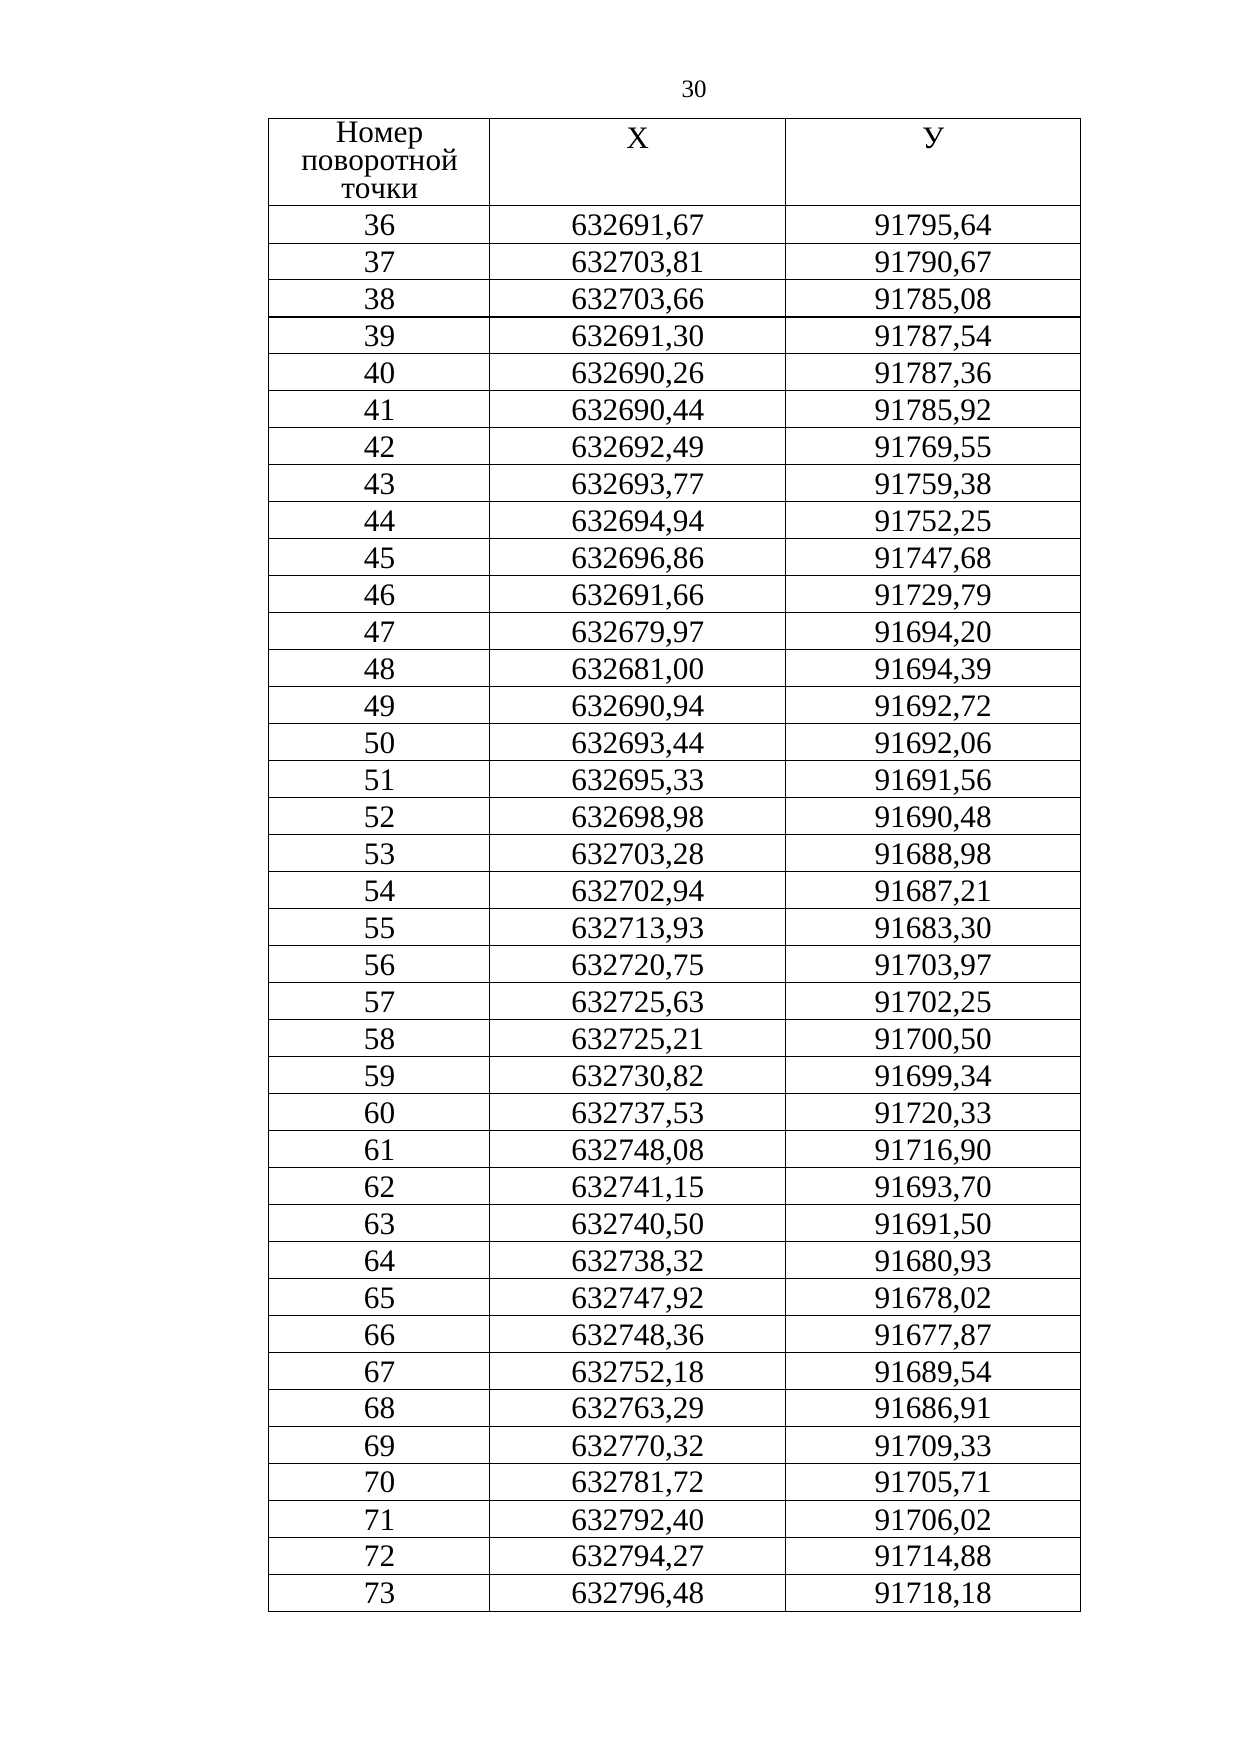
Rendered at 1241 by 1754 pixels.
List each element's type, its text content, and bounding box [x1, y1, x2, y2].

table_cell 632691,67 [490, 206, 785, 242]
table_cell 60 [269, 1094, 489, 1130]
table_cell 91688,98 [786, 835, 1080, 871]
table_cell 44 [269, 502, 489, 538]
table_cell 66 [269, 1316, 489, 1352]
table_cell 632713,93 [490, 909, 785, 945]
table_cell 91785,08 [786, 280, 1080, 316]
table_header Номер поворотной точки [269, 119, 489, 205]
table_cell 40 [269, 354, 489, 390]
table_cell 91729,79 [786, 576, 1080, 612]
table_cell 632690,94 [490, 687, 785, 723]
table_cell 632748,08 [490, 1131, 785, 1167]
table_cell 632752,18 [490, 1353, 785, 1389]
table_cell 72 [269, 1538, 489, 1574]
table_cell 91680,93 [786, 1242, 1080, 1278]
table_cell 632679,97 [490, 613, 785, 649]
table_cell 632763,29 [490, 1390, 785, 1426]
table_cell 632748,36 [490, 1316, 785, 1352]
table_cell 632681,00 [490, 650, 785, 686]
table_cell 632720,75 [490, 946, 785, 982]
table_cell 632691,66 [490, 576, 785, 612]
table_cell 55 [269, 909, 489, 945]
table_header Х [490, 119, 785, 205]
table_cell 91747,68 [786, 539, 1080, 575]
table_cell 91687,21 [786, 872, 1080, 908]
table_cell 67 [269, 1353, 489, 1389]
table_cell 91694,20 [786, 613, 1080, 649]
table_cell 42 [269, 428, 489, 464]
table_cell 632703,81 [490, 244, 785, 279]
table_cell 632693,44 [490, 724, 785, 760]
table_cell 91693,70 [786, 1168, 1080, 1204]
table_cell 91703,97 [786, 946, 1080, 982]
table_cell 54 [269, 872, 489, 908]
table_cell 632703,28 [490, 835, 785, 871]
table_cell 63 [269, 1205, 489, 1241]
table_cell 91689,54 [786, 1353, 1080, 1389]
table_cell 632747,92 [490, 1279, 785, 1315]
table_cell 632770,32 [490, 1427, 785, 1463]
table_cell 91692,06 [786, 724, 1080, 760]
table_cell 64 [269, 1242, 489, 1278]
table_cell 91795,64 [786, 206, 1080, 242]
table_cell 59 [269, 1057, 489, 1093]
table_cell 632725,63 [490, 983, 785, 1019]
table_cell 632794,27 [490, 1538, 785, 1574]
table_cell 632737,53 [490, 1094, 785, 1130]
table_cell 49 [269, 687, 489, 723]
table_cell 632781,72 [490, 1464, 785, 1500]
table_cell 91769,55 [786, 428, 1080, 464]
table_cell 632730,82 [490, 1057, 785, 1093]
table_cell 71 [269, 1501, 489, 1537]
table_cell 91677,87 [786, 1316, 1080, 1352]
table_cell 68 [269, 1390, 489, 1426]
table_cell 46 [269, 576, 489, 612]
table_cell 41 [269, 391, 489, 427]
table_cell 91686,91 [786, 1390, 1080, 1426]
table_cell 632725,21 [490, 1020, 785, 1056]
table_cell 91714,88 [786, 1538, 1080, 1574]
table_cell 91705,71 [786, 1464, 1080, 1500]
table_cell 632690,44 [490, 391, 785, 427]
table_cell 91700,50 [786, 1020, 1080, 1056]
table_cell 632741,15 [490, 1168, 785, 1204]
table_cell 91790,67 [786, 244, 1080, 279]
table_cell 70 [269, 1464, 489, 1500]
table_cell 632693,77 [490, 465, 785, 501]
table_cell 69 [269, 1427, 489, 1463]
table_cell 632738,32 [490, 1242, 785, 1278]
table_cell 91694,39 [786, 650, 1080, 686]
table_cell 52 [269, 798, 489, 834]
table_cell 36 [269, 206, 489, 242]
table_cell 43 [269, 465, 489, 501]
table_cell 91720,33 [786, 1094, 1080, 1130]
table_cell 632694,94 [490, 502, 785, 538]
table_cell 632698,98 [490, 798, 785, 834]
table_cell 58 [269, 1020, 489, 1056]
table_cell 51 [269, 761, 489, 797]
table_cell 65 [269, 1279, 489, 1315]
table_cell 45 [269, 539, 489, 575]
table_cell 91691,56 [786, 761, 1080, 797]
table_cell 91759,38 [786, 465, 1080, 501]
table_cell 632740,50 [490, 1205, 785, 1241]
table_cell 632792,40 [490, 1501, 785, 1537]
table_cell 91690,48 [786, 798, 1080, 834]
table_cell 91706,02 [786, 1501, 1080, 1537]
table_cell 91709,33 [786, 1427, 1080, 1463]
table_cell 632691,30 [490, 318, 785, 353]
table_cell 632695,33 [490, 761, 785, 797]
table_header У [786, 119, 1080, 205]
table_cell 37 [269, 244, 489, 279]
table_cell 91785,92 [786, 391, 1080, 427]
table_cell 48 [269, 650, 489, 686]
table_cell 53 [269, 835, 489, 871]
table_cell 91702,25 [786, 983, 1080, 1019]
table_cell 91691,50 [786, 1205, 1080, 1241]
table_cell 91718,18 [786, 1575, 1080, 1611]
table_cell 61 [269, 1131, 489, 1167]
table_cell 91678,02 [786, 1279, 1080, 1315]
table_cell 91692,72 [786, 687, 1080, 723]
table_cell 73 [269, 1575, 489, 1611]
table_cell 38 [269, 280, 489, 316]
table_cell 632702,94 [490, 872, 785, 908]
table_cell 91752,25 [786, 502, 1080, 538]
table_cell 91787,54 [786, 318, 1080, 353]
table_cell 632690,26 [490, 354, 785, 390]
table_cell 632696,86 [490, 539, 785, 575]
table_cell 91683,30 [786, 909, 1080, 945]
table_cell 50 [269, 724, 489, 760]
table_cell 91699,34 [786, 1057, 1080, 1093]
table_cell 39 [269, 318, 489, 353]
table_cell 91716,90 [786, 1131, 1080, 1167]
table_cell 632692,49 [490, 428, 785, 464]
table_cell 47 [269, 613, 489, 649]
table_cell 56 [269, 946, 489, 982]
table_cell 632703,66 [490, 280, 785, 316]
table_cell 632796,48 [490, 1575, 785, 1611]
table_cell 91787,36 [786, 354, 1080, 390]
table_cell 57 [269, 983, 489, 1019]
table_cell 62 [269, 1168, 489, 1204]
